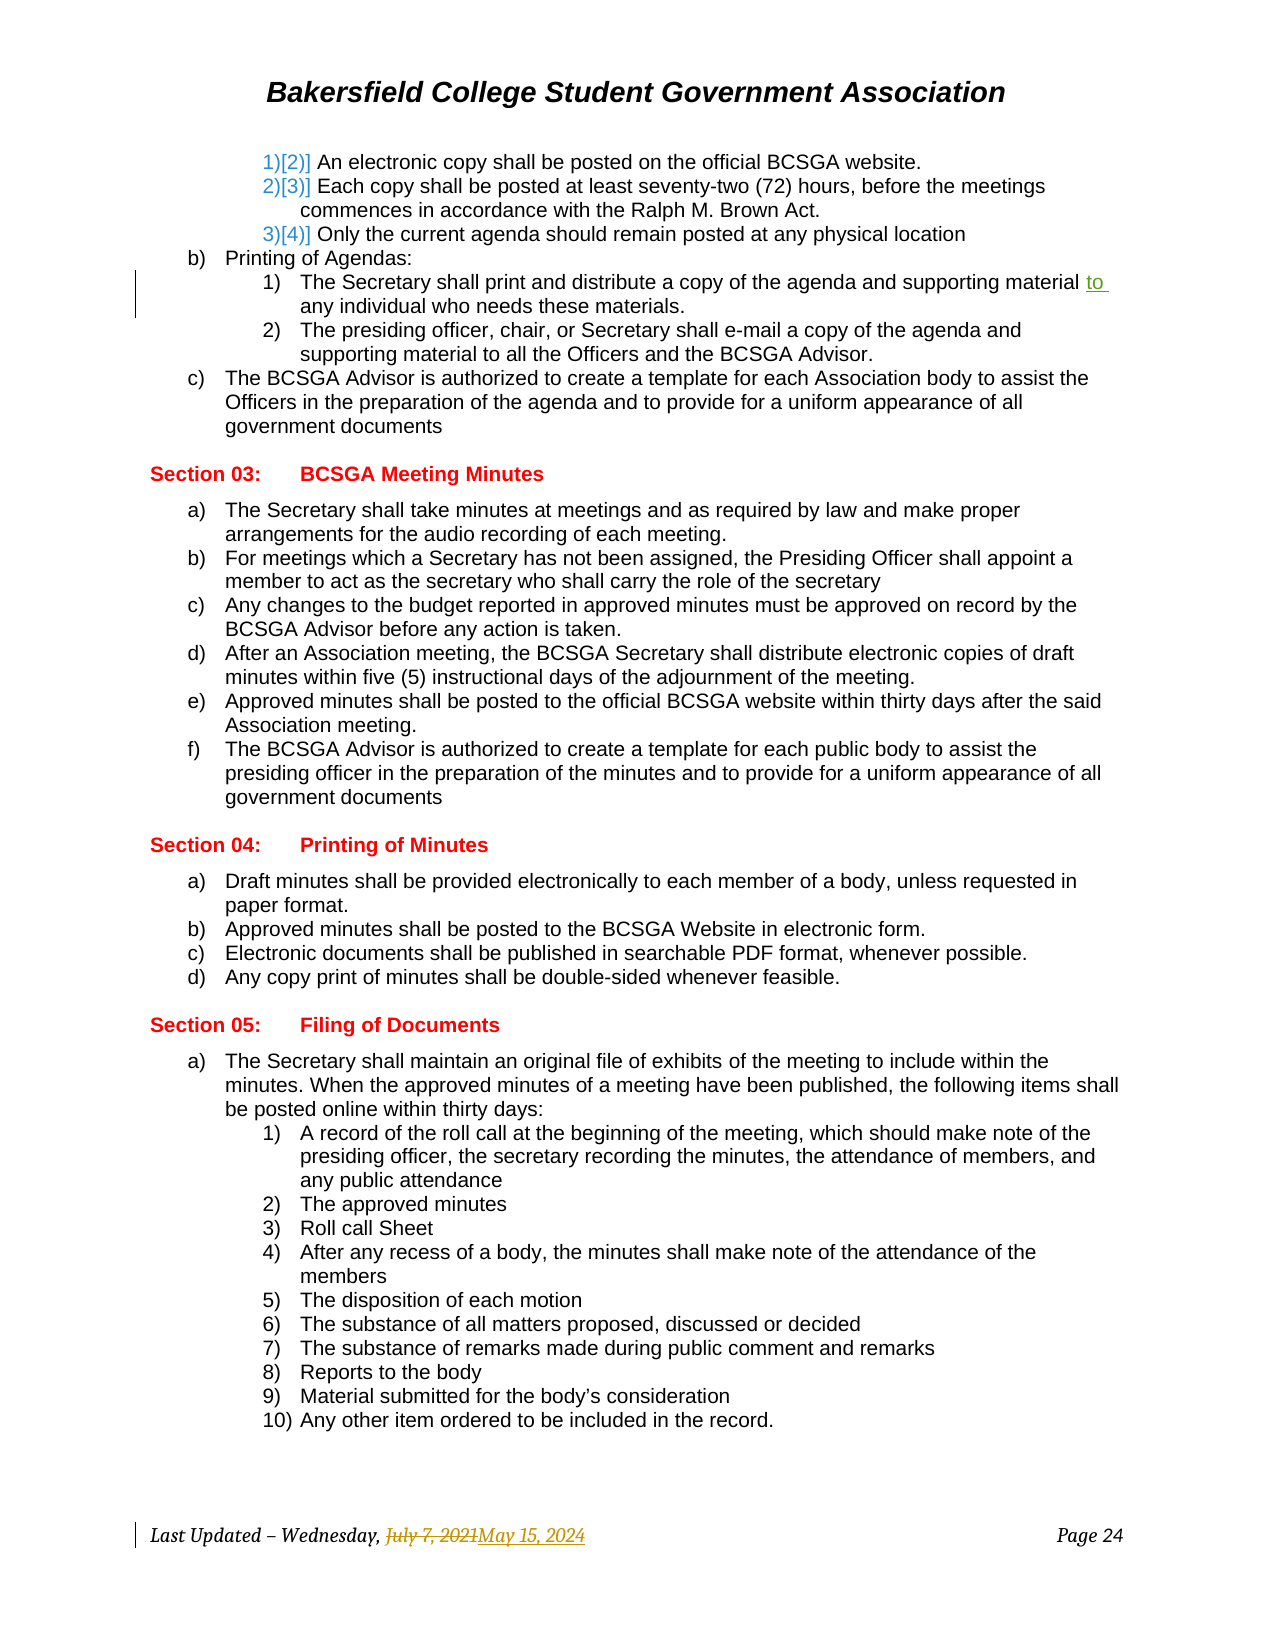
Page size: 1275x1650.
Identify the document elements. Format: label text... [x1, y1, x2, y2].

subtitle Filing of Documents [150, 1012, 1125, 1036]
list Printing of Agendas: [187, 246, 1125, 270]
list Each copy shall be posted at least seventy-two (72) hours, before the meetings commences in accordance with the Ralph M. Brown Act. [262, 174, 1125, 222]
list The disposition of each motion [262, 1288, 1125, 1312]
list The substance of all matters proposed, discussed or decided [262, 1312, 1125, 1336]
list The approved minutes [262, 1192, 1125, 1216]
list Roll call Sheet [262, 1216, 1125, 1240]
list After an Association meeting, the BCSGA Secretary shall distribute electronic copies of draft minutes within five (5) instructional days of the adjournment of the meeting. [187, 641, 1125, 689]
list Reports to the body [262, 1360, 1125, 1384]
list Material submitted for the body’s consideration [262, 1384, 1125, 1408]
list After any recess of a body, the minutes shall make note of the attendance of the members [262, 1240, 1125, 1288]
subtitle BCSGA Meeting Minutes [150, 461, 1125, 485]
list The substance of remarks made during public comment and remarks [262, 1336, 1125, 1360]
list Only the current agenda should remain posted at any physical location [262, 222, 1125, 246]
list An electronic copy shall be posted on the official BCSGA website. [262, 150, 1125, 174]
list Any other item ordered to be included in the record. [262, 1408, 1125, 1432]
list The Secretary shall maintain an original file of exhibits of the meeting to include within the minutes. When the approved minutes of a meeting have been published, the following items shall be posted online within thirty days: [187, 1048, 1125, 1120]
subtitle Printing of Minutes [150, 833, 1125, 857]
list The BCSGA Advisor is authorized to create a template for each public body to assist the presiding officer in the preparation of the minutes and to provide for a uniform appearance of all government documents [187, 737, 1125, 809]
list Any changes to the budget reported in approved minutes must be approved on record by the BCSGA Advisor before any action is taken. [187, 593, 1125, 641]
list Any copy print of minutes shall be double-sided whenever feasible. [187, 964, 1125, 988]
list Approved minutes shall be posted to the official BCSGA website within thirty days after the said Association meeting. [187, 689, 1125, 737]
list The Secretary shall take minutes at meetings and as required by law and make proper arrangements for the audio recording of each meeting. [187, 497, 1125, 545]
list Draft minutes shall be provided electronically to each member of a body, unless requested in paper format. [187, 869, 1125, 917]
list Approved minutes shall be posted to the BCSGA Website in electronic form. [187, 917, 1125, 941]
list For meetings which a Secretary has not been assigned, the Presiding Officer shall appoint a member to act as the secretary who shall carry the role of the secretary [187, 545, 1125, 593]
list The BCSGA Advisor is authorized to create a template for each Association body to assist the Officers in the preparation of the agenda and to provide for a uniform appearance of all government documents [187, 366, 1125, 437]
list Electronic documents shall be published in searchable PDF format, whenever possible. [187, 941, 1125, 964]
list The Secretary shall print and distribute a copy of the agenda and supporting material any individual who needs these materials. [262, 270, 1125, 318]
list The presiding officer, chair, or Secretary shall e-mail a copy of the agenda and supporting material to all the Officers and the BCSGA Advisor. [262, 318, 1125, 366]
list A record of the roll call at the beginning of the meeting, which should make note of the presiding officer, the secretary recording the minutes, the attendance of members, and any public attendance [262, 1120, 1125, 1192]
